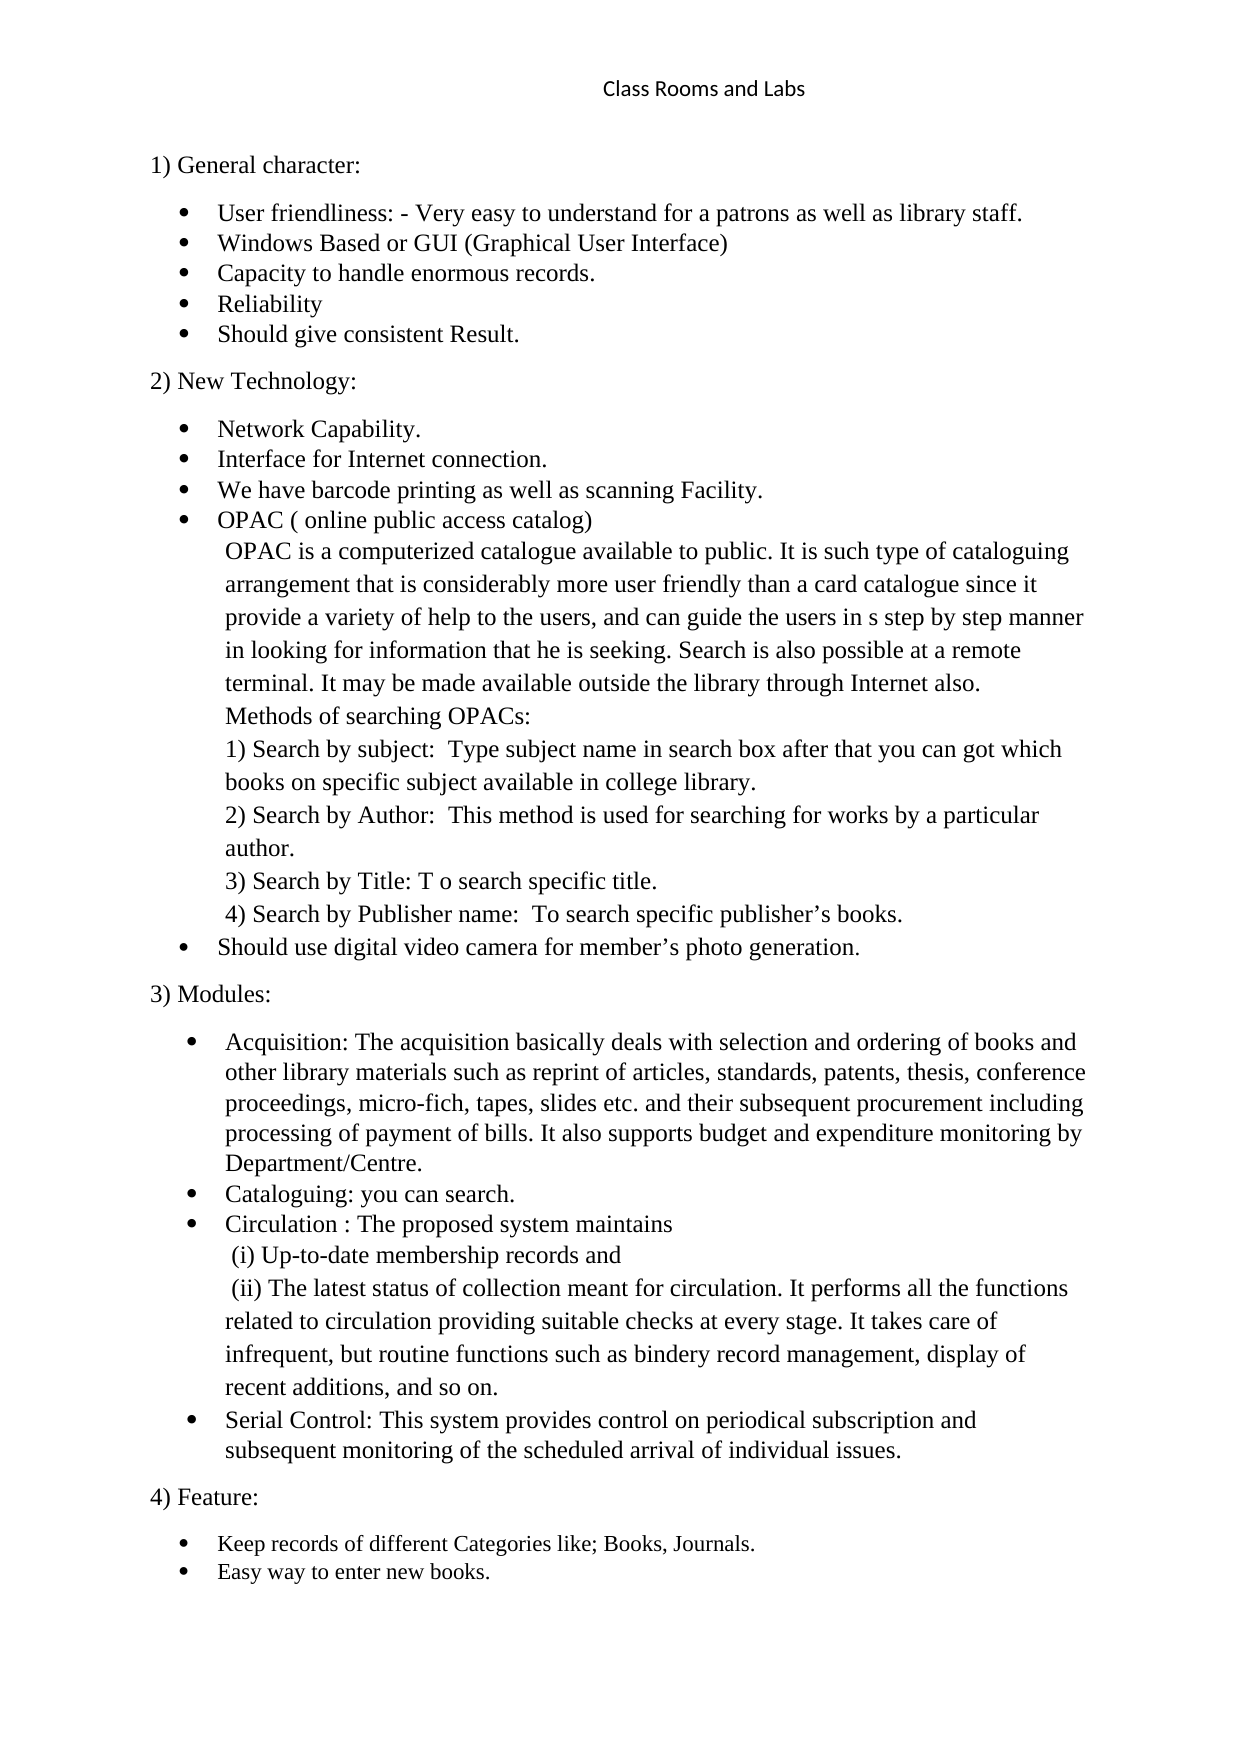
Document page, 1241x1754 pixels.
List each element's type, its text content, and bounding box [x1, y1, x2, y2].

list 1) Search by subject: Type subject name in search box after that you can got which books on specific subject available in college library. [225, 734, 1090, 796]
text 2) New Technology: [150, 366, 1090, 395]
list Windows Based or GUI (Graphical User Interface) [179, 228, 1090, 257]
list OPAC ( online public access catalog) [179, 505, 1090, 534]
list Serial Control: This system provides control on periodical subscription and subsequent monitoring of the scheduled arrival of individual issues. [187, 1405, 1090, 1464]
list User friendliness: - Very easy to understand for a patrons as well as library staff. [179, 198, 1090, 226]
list Should give consistent Result. [179, 319, 1090, 348]
list 2) Search by Author: This method is used for searching for works by a particular author. [225, 800, 1090, 862]
list Interface for Internet connection. [179, 444, 1090, 473]
text 4) Feature: [150, 1482, 1090, 1511]
list Reliability [179, 289, 1090, 318]
list (i) Up-to-date membership records and [225, 1240, 1090, 1268]
list Methods of searching OPACs: [225, 701, 1090, 730]
text 1) General character: [150, 150, 1090, 179]
list Cataloguing: you can search. [187, 1179, 1090, 1208]
list Network Capability. [179, 414, 1090, 443]
list 3) Search by Title: T o search specific title. [225, 866, 1090, 895]
list OPAC is a computerized catalogue available to public. It is such type of cataloguing arrangement that is considerably more user friendly than a card catalogue since it provide a variety of help to the users, and can guide the users in s step by step manner in looking for information that he is seeking. Search is also possible at a remote terminal. It may be made available outside the library through Internet also. [225, 536, 1090, 697]
list Capacity to handle enormous records. [179, 258, 1090, 287]
text 3) Modules: [150, 979, 1090, 1008]
list Easy way to enter new books. [179, 1558, 1090, 1584]
list Keep records of different Categories like; Books, Journals. [179, 1530, 1090, 1556]
list (ii) The latest status of collection meant for circulation. It performs all the functions related to circulation providing suitable checks at every stage. It takes care of infrequent, but routine functions such as bindery record management, display of recent additions, and so on. [225, 1273, 1090, 1401]
list We have barcode printing as well as scanning Facility. [179, 475, 1090, 504]
list Circulation : The proposed system maintains [187, 1209, 1090, 1238]
list Should use digital video camera for member’s photo generation. [179, 932, 1090, 961]
list 4) Search by Publisher name: To search specific publisher’s books. [225, 899, 1090, 928]
list Acquisition: The acquisition basically deals with selection and ordering of books and other library materials such as reprint of articles, standards, patents, thesis, conference proceedings, micro-fich, tapes, slides etc. and their subsequent procurement including processing of payment of bills. It also supports budget and expenditure monitoring by Department/Centre. [187, 1027, 1090, 1177]
